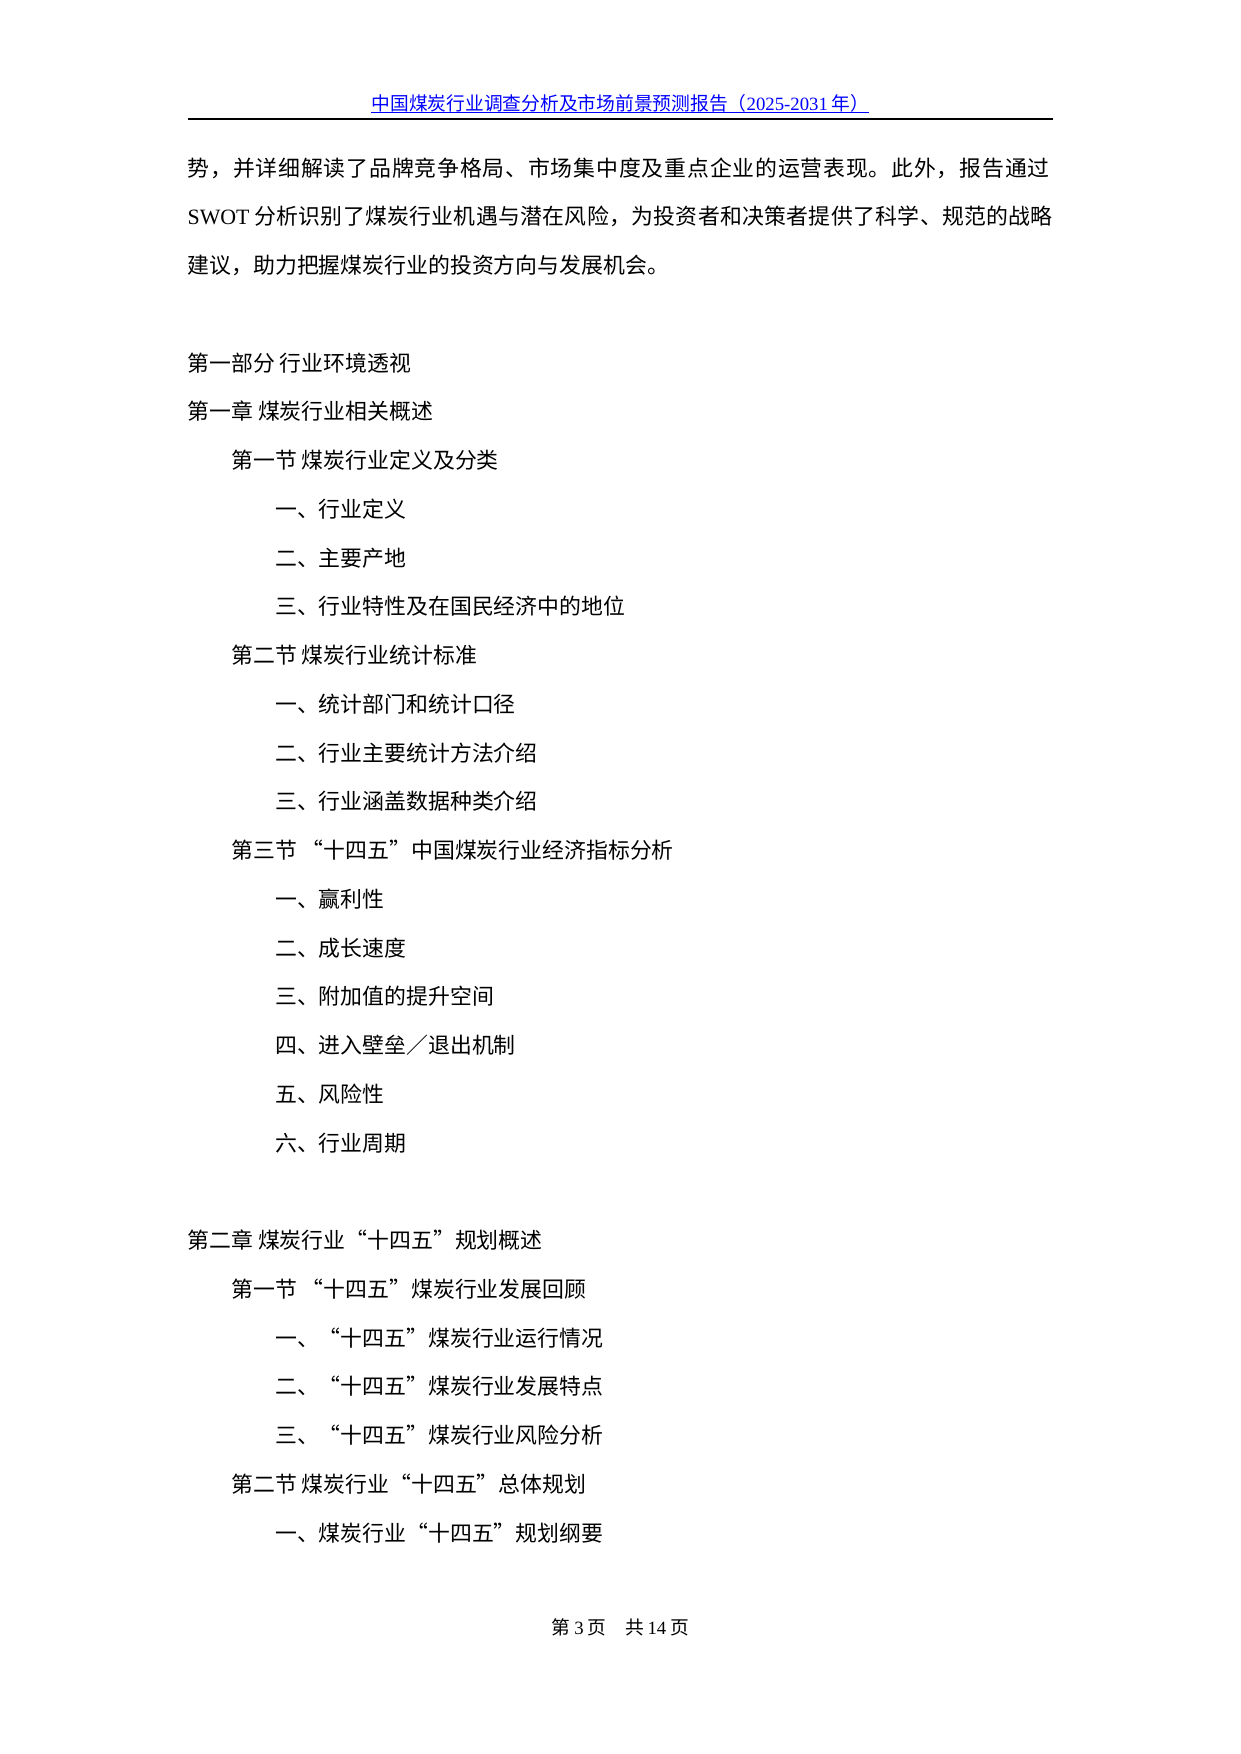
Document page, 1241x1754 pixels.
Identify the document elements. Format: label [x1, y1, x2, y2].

text [187, 150, 1053, 1548]
